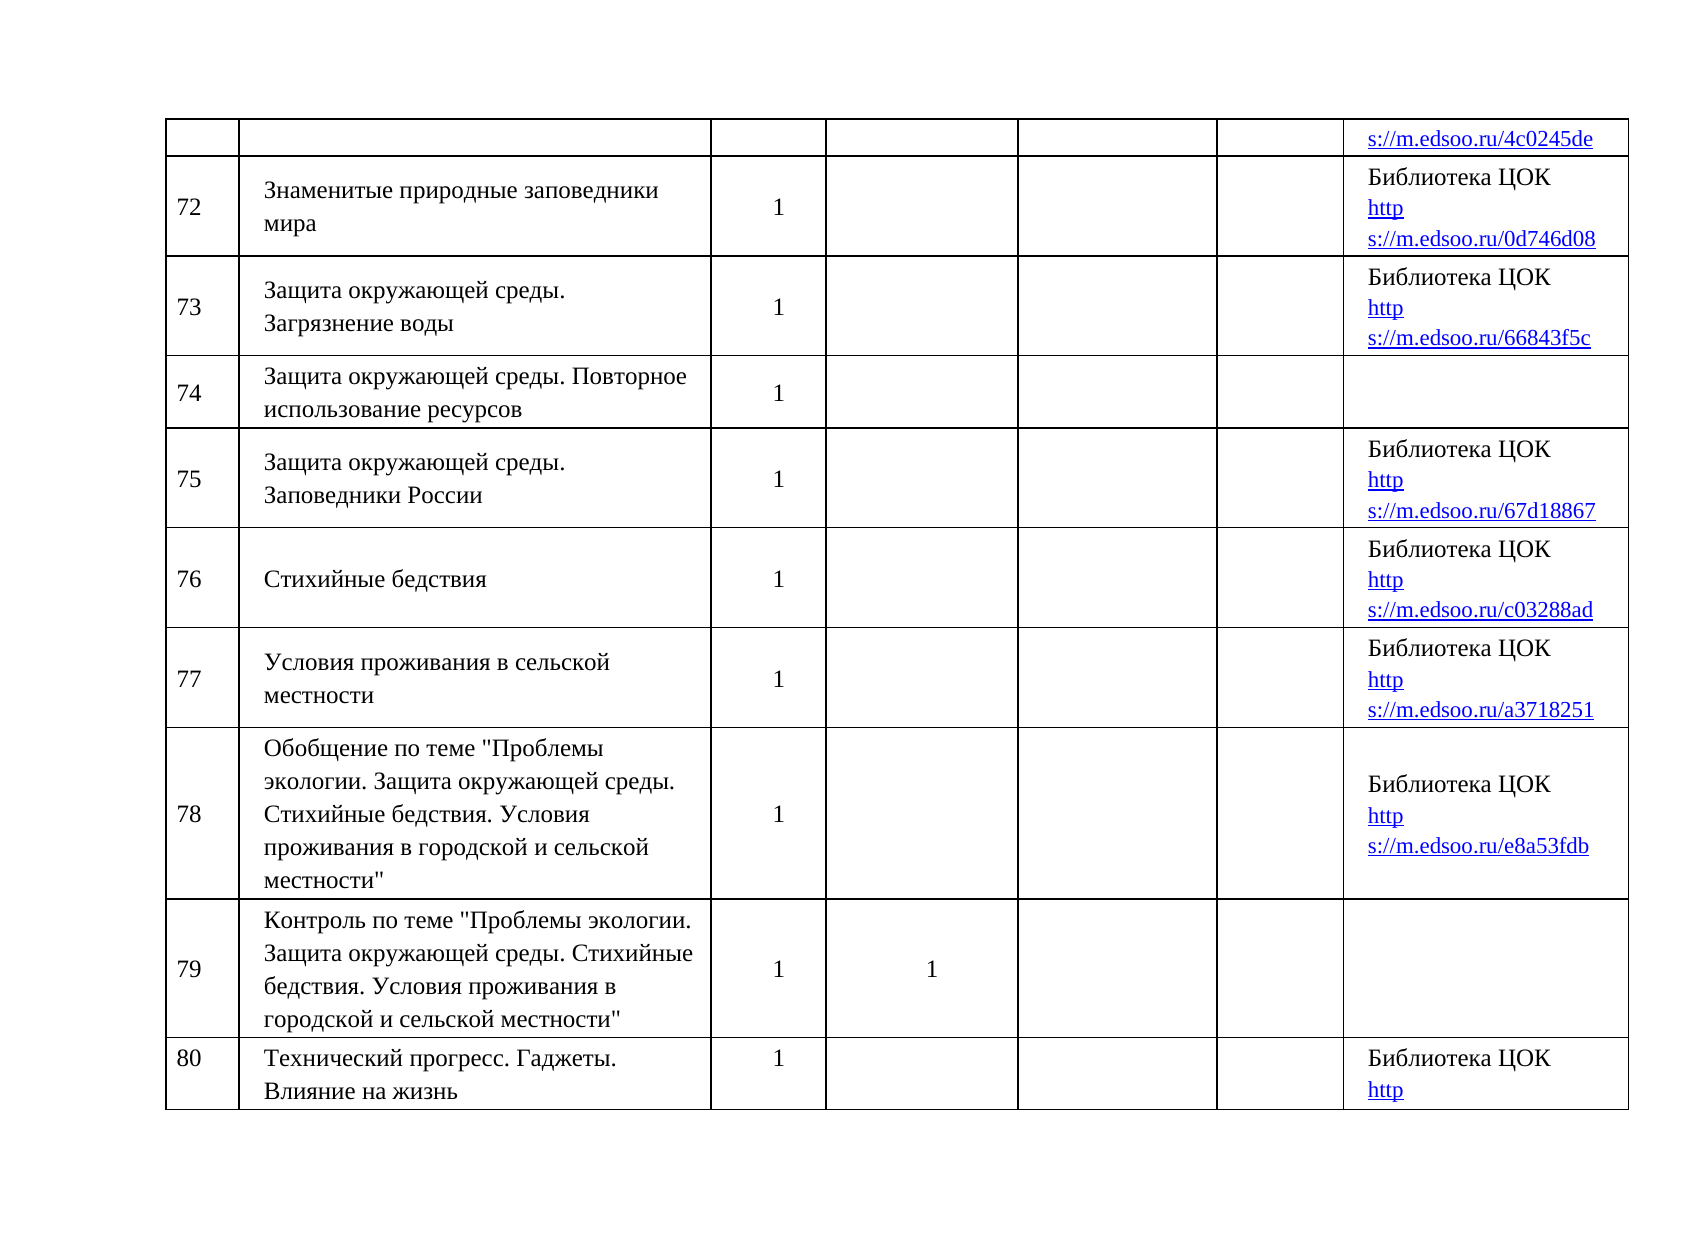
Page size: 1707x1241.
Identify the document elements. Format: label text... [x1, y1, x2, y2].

table_cell Защита окружающей среды. Загрязнение воды [240, 257, 710, 355]
table_cell [1019, 257, 1216, 355]
table_cell [827, 257, 1017, 355]
table_cell [1344, 900, 1628, 1036]
table_cell [827, 429, 1017, 527]
table_cell [1218, 900, 1343, 1036]
table_cell [1019, 900, 1216, 1036]
table_cell [1019, 528, 1216, 627]
table_cell 1 [712, 528, 825, 627]
table_cell 73 [167, 257, 238, 355]
table_cell Контроль по теме "Проблемы экологии. Защита окружающей среды. Стихийные бедствия. Условия проживания в городской и сельской местности" [240, 900, 710, 1036]
table_cell [1218, 429, 1343, 527]
table_cell 79 [167, 900, 238, 1036]
table_cell [1218, 356, 1343, 427]
table_cell 78 [167, 728, 238, 898]
table_cell 76 [167, 528, 238, 627]
table_cell [1218, 1038, 1343, 1109]
table_cell Обобщение по теме "Проблемы экологии. Защита окружающей среды. Стихийные бедствия. Условия проживания в городской и сельской местности" [240, 728, 710, 898]
table_cell [1019, 1038, 1216, 1109]
table_cell Библиотека ЦОК https://m.edsoo.ru/a3718251 [1344, 628, 1628, 726]
table_cell [827, 528, 1017, 627]
table_cell 1 [827, 900, 1017, 1036]
table_cell Защита окружающей среды. Повторное использование ресурсов [240, 356, 710, 427]
table_cell [1019, 728, 1216, 898]
table_cell [827, 628, 1017, 726]
table_cell 77 [167, 628, 238, 726]
table_cell 1 [712, 900, 825, 1036]
table_cell [1218, 528, 1343, 627]
table_cell [1218, 157, 1343, 255]
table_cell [1344, 1038, 1628, 1109]
table_cell [1218, 120, 1343, 155]
table_cell 74 [167, 356, 238, 427]
table_cell Библиотека ЦОК https://m.edsoo.ru/e8a53fdb [1344, 728, 1628, 898]
table_cell Библиотека ЦОК https://m.edsoo.ru/66843f5c [1344, 257, 1628, 355]
table_cell 1 [712, 356, 825, 427]
table_cell [827, 356, 1017, 427]
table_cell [1344, 120, 1628, 155]
table_cell 72 [167, 157, 238, 255]
table_cell [1019, 120, 1216, 155]
table_cell [1019, 429, 1216, 527]
table_cell 1 [712, 429, 825, 527]
table_cell 1 [712, 157, 825, 255]
table_cell Стихийные бедствия [240, 528, 710, 627]
table_cell Библиотека ЦОК https://m.edsoo.ru/0d746d08 [1344, 157, 1628, 255]
table_cell [1218, 728, 1343, 898]
table_cell 80 [167, 1038, 238, 1109]
table_cell [1019, 356, 1216, 427]
table_cell 1 [712, 257, 825, 355]
table_cell 71 [167, 120, 238, 155]
table_cell Условия проживания в сельской местности [240, 628, 710, 726]
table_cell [240, 120, 710, 155]
table_cell 1 [712, 120, 825, 155]
table_cell Библиотека ЦОК https://m.edsoo.ru/67d18867 [1344, 429, 1628, 527]
table_cell Знаменитые природные заповедники мира [240, 157, 710, 255]
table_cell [240, 1038, 710, 1109]
table_cell 1 [712, 728, 825, 898]
table_cell [827, 728, 1017, 898]
table_cell 1 [712, 1038, 825, 1109]
table_cell [1218, 628, 1343, 726]
table_cell [827, 120, 1017, 155]
table_cell Защита окружающей среды. Заповедники России [240, 429, 710, 527]
table_cell Библиотека ЦОК https://m.edsoo.ru/c03288ad [1344, 528, 1628, 627]
table_cell [1344, 356, 1628, 427]
table_cell [1019, 157, 1216, 255]
table_cell [1019, 628, 1216, 726]
table_cell [1218, 257, 1343, 355]
table_cell 75 [167, 429, 238, 527]
table_cell [827, 157, 1017, 255]
table_cell [827, 1038, 1017, 1109]
table_cell 1 [712, 628, 825, 726]
